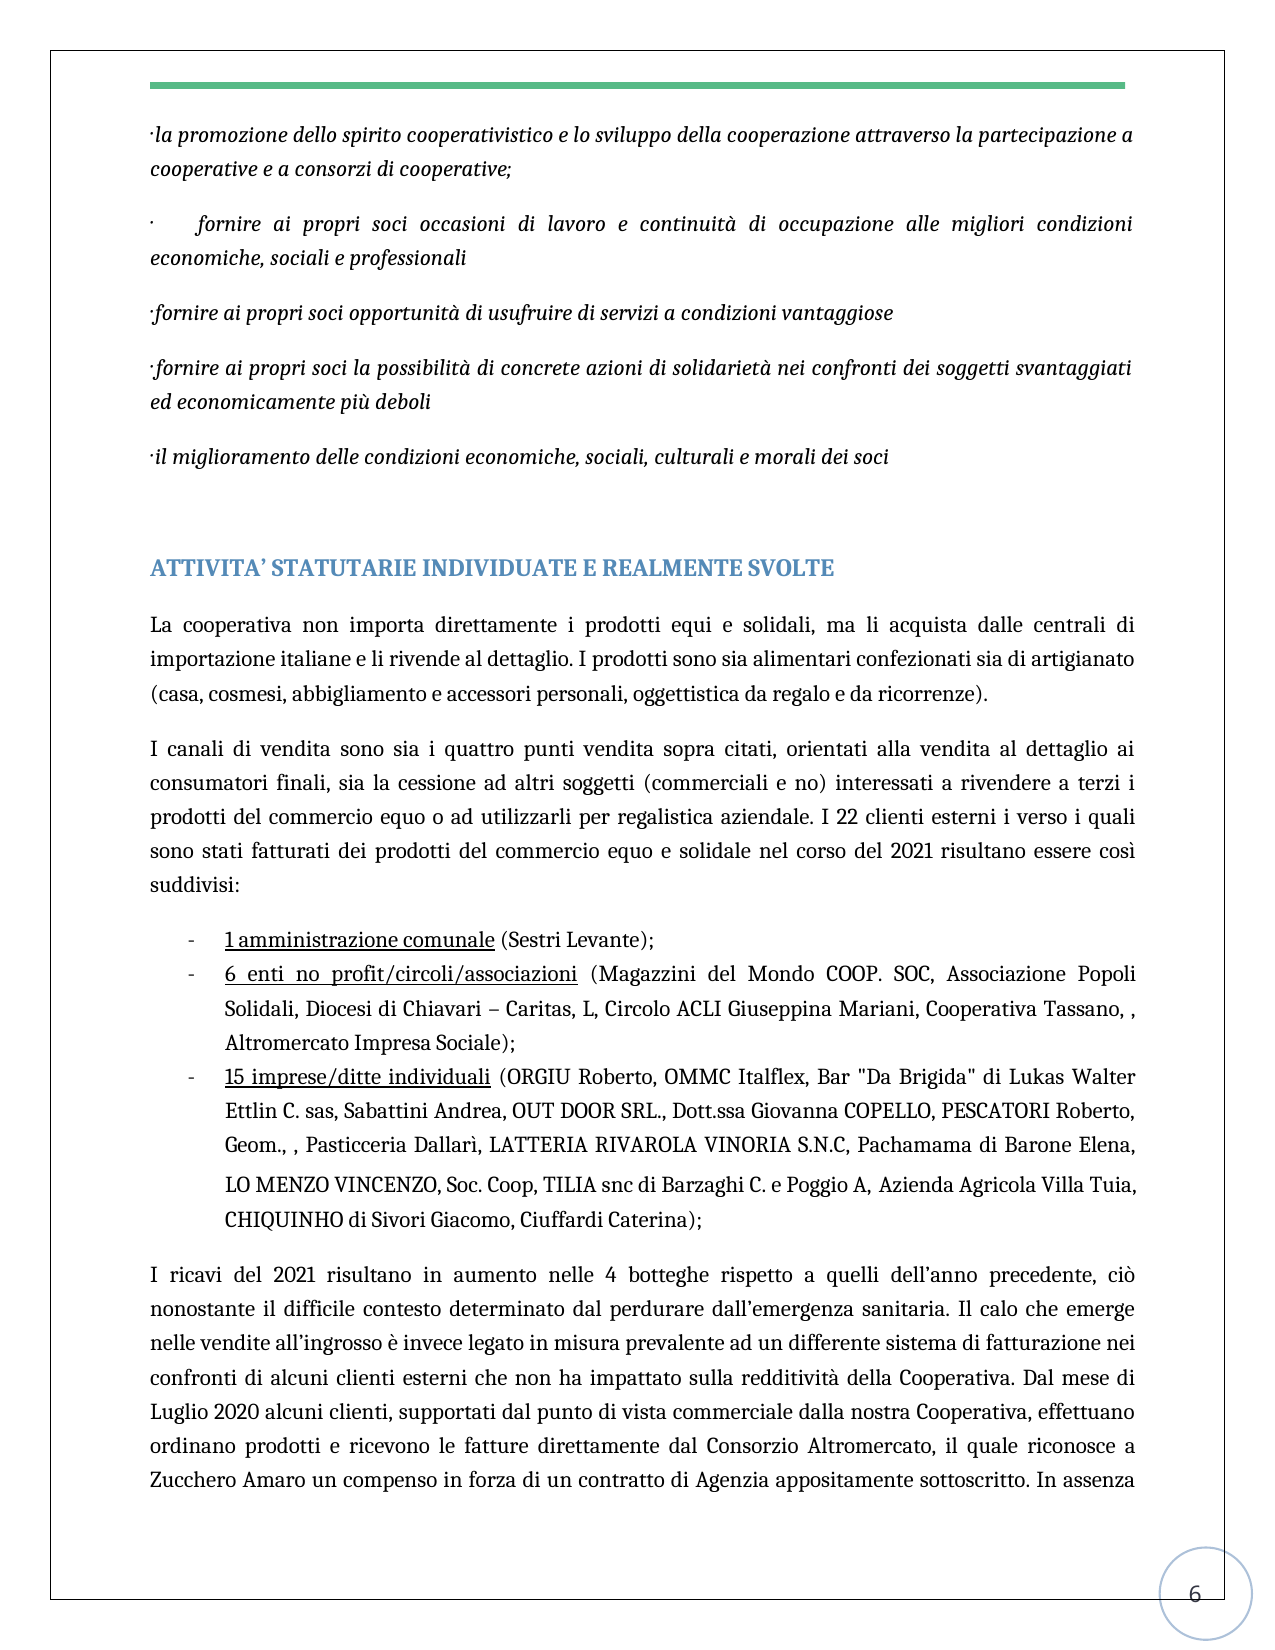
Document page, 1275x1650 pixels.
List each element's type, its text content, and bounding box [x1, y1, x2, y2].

text · fornire ai propri soci occasioni di lavoro e continuità di occupazione alle migliori condizioni economiche, sociali e professionali [150, 211, 1137, 271]
text · la promozione dello spirito cooperativistico e lo sviluppo della cooperazione attraverso la partecipazione a cooperative e a consorzi di cooperative; [150, 121, 1137, 182]
text · il miglioramento delle condizioni economiche, sociali, culturali e morali dei soci [150, 444, 1137, 470]
text I canali di vendita sono sia i quattro punti vendita sopra citati, orientati alla vendita al dettaglio ai consumatori finali, sia la cessione ad altri soggetti (commerciali e no) interessati a rivendere a terzi i prodotti del commercio equo o ad utilizzarli per regalistica aziendale. I 22 clienti esterni i verso i quali sono stati fatturati dei prodotti del commercio equo e solidale nel corso del 2021 risultano essere così suddivisi: [150, 735, 1137, 898]
text · fornire ai propri soci opportunità di usufruire di servizi a condizioni vantaggiose [150, 300, 1137, 326]
text ATTIVITA’ STATUTARIE INDIVIDUATE E REALMENTE SVOLTE [150, 554, 1137, 583]
list 15 imprese/ditte individuali (ORGIU Roberto, OMMC Italflex, Bar "Da Brigida" di Lukas Walter Ettlin C. sas, Sabattini Andrea, OUT DOOR SRL., Dott.ssa Giovanna COPELLO, PESCATORI Roberto, Geom., , Pasticceria Dallarì, LATTERIA RIVAROLA VINORIA S.N.C, Pachamama di Barone Elena, LO MENZO VINCENZO, Soc. Coop, TILIA snc di Barzaghi C. e Poggio A, Azienda Agricola Villa Tuia, CHIQUINHO di Sivori Giacomo, Ciuffardi Caterina); [187, 1064, 1137, 1233]
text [150, 1262, 1137, 1493]
picture [150, 82, 1125, 89]
list 1 amministrazione comunale (Sestri Levante); [187, 927, 1137, 953]
text · fornire ai propri soci la possibilità di concrete azioni di solidarietà nei confronti dei soggetti svantaggiati ed economicamente più deboli [150, 355, 1137, 415]
text La cooperativa non importa direttamente i prodotti equi e solidali, ma li acquista dalle centrali di importazione italiane e li rivende al dettaglio. I prodotti sono sia alimentari confezionati sia di artigianato (casa, cosmesi, abbigliamento e accessori personali, oggettistica da regalo e da ricorrenze). [150, 612, 1137, 707]
list 6 enti no profit/circoli/associazioni (Magazzini del Mondo COOP. SOC, Associazione Popoli Solidali, Diocesi di Chiavari – Caritas, L, Circolo ACLI Giuseppina Mariani, Cooperativa Tassano, , Altromercato Impresa Sociale); [187, 961, 1137, 1056]
